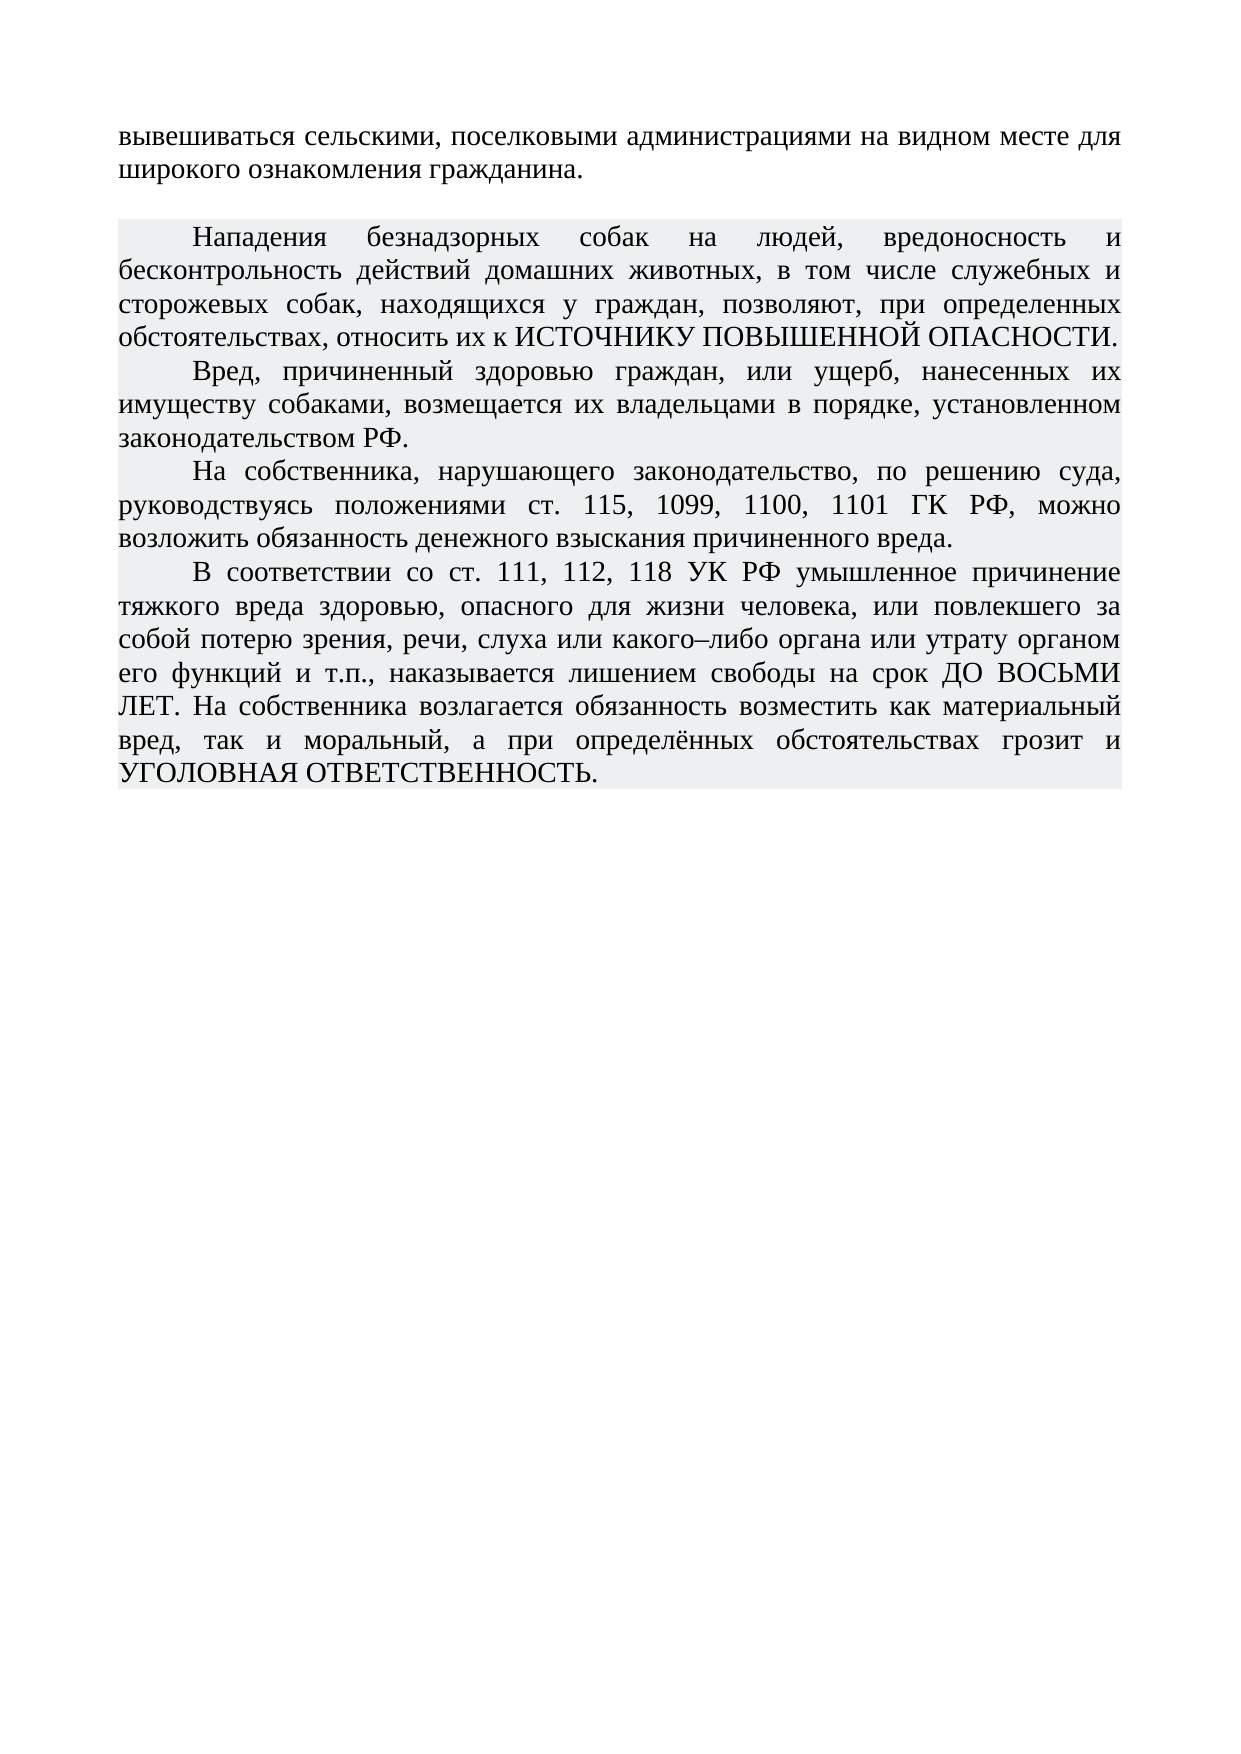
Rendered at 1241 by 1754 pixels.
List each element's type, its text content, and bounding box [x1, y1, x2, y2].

text В соответствии со ст. 111, 112, 118 УК РФ умышленное причинение тяжкого вреда здоровью, опасного для жизни человека, или повлекшего за собой потерю зрения, речи, слуха или какого–либо органа или утрату органом его функций и т.п., наказывается лишением свободы на срок ДО ВОСЬМИ ЛЕТ. На собственника возлагается обязанность возместить как материальный вред, так и моральный, а при определённых обстоятельствах грозит и УГОЛОВНАЯ ОТВЕТСТВЕННОСТЬ. [118, 554, 1122, 789]
text Нападения безнадзорных собак на людей, вредоносность и бесконтрольность действий домашних животных, в том числе служебных и сторожевых собак, находящихся у граждан, позволяют, при определенных обстоятельствах, относить их к ИСТОЧНИКУ ПОВЫШЕННОЙ ОПАСНОСТИ. [118, 219, 1122, 353]
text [118, 118, 1122, 185]
text На собственника, нарушающего законодательство, по решению суда, руководствуясь положениями ст. 115, 1099, 1100, 1101 ГК РФ, можно возложить обязанность денежного взыскания причиненного вреда. [118, 453, 1122, 554]
text Вред, причиненный здоровью граждан, или ущерб, нанесенных их имуществу собаками, возмещается их владельцами в порядке, установленном законодательством РФ. [118, 353, 1122, 453]
